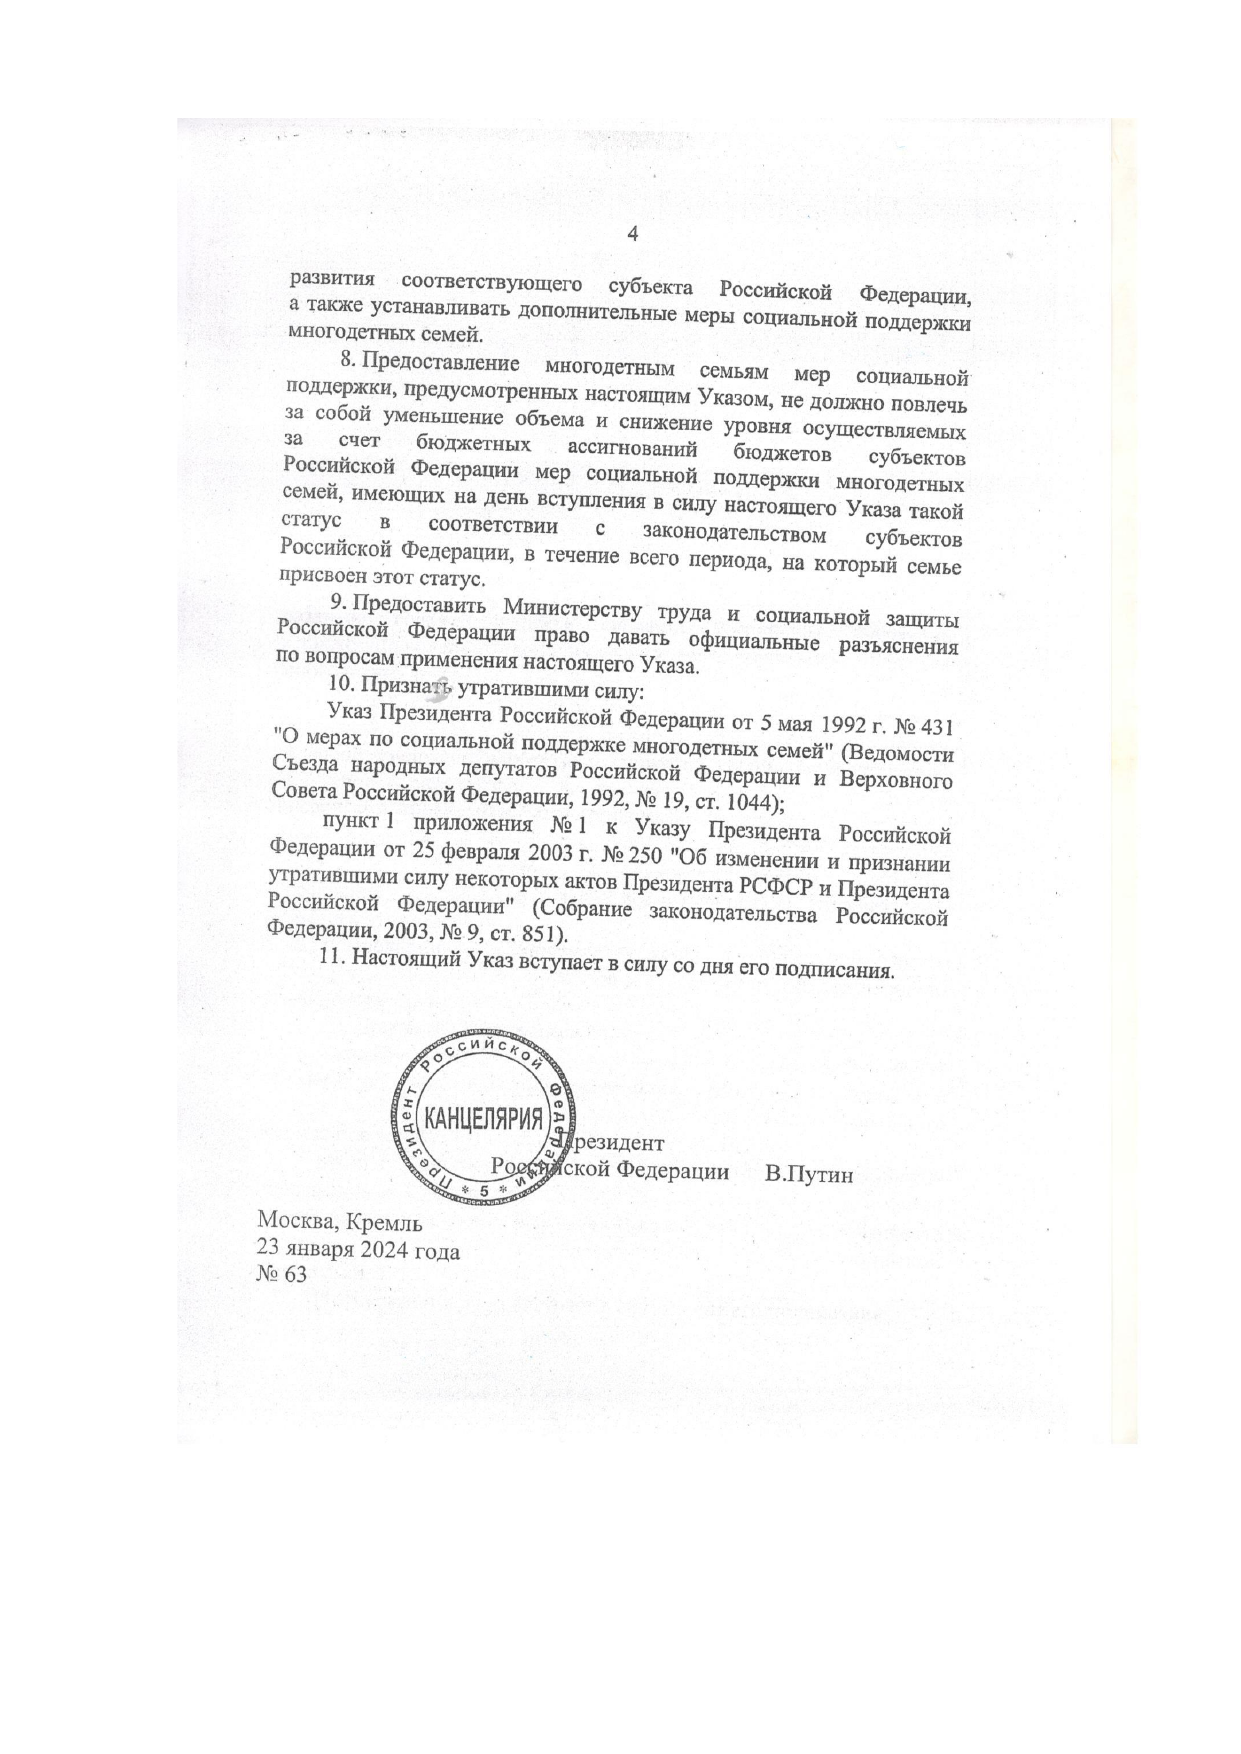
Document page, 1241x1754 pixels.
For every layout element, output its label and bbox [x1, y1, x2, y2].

picture [177, 118, 1152, 1458]
